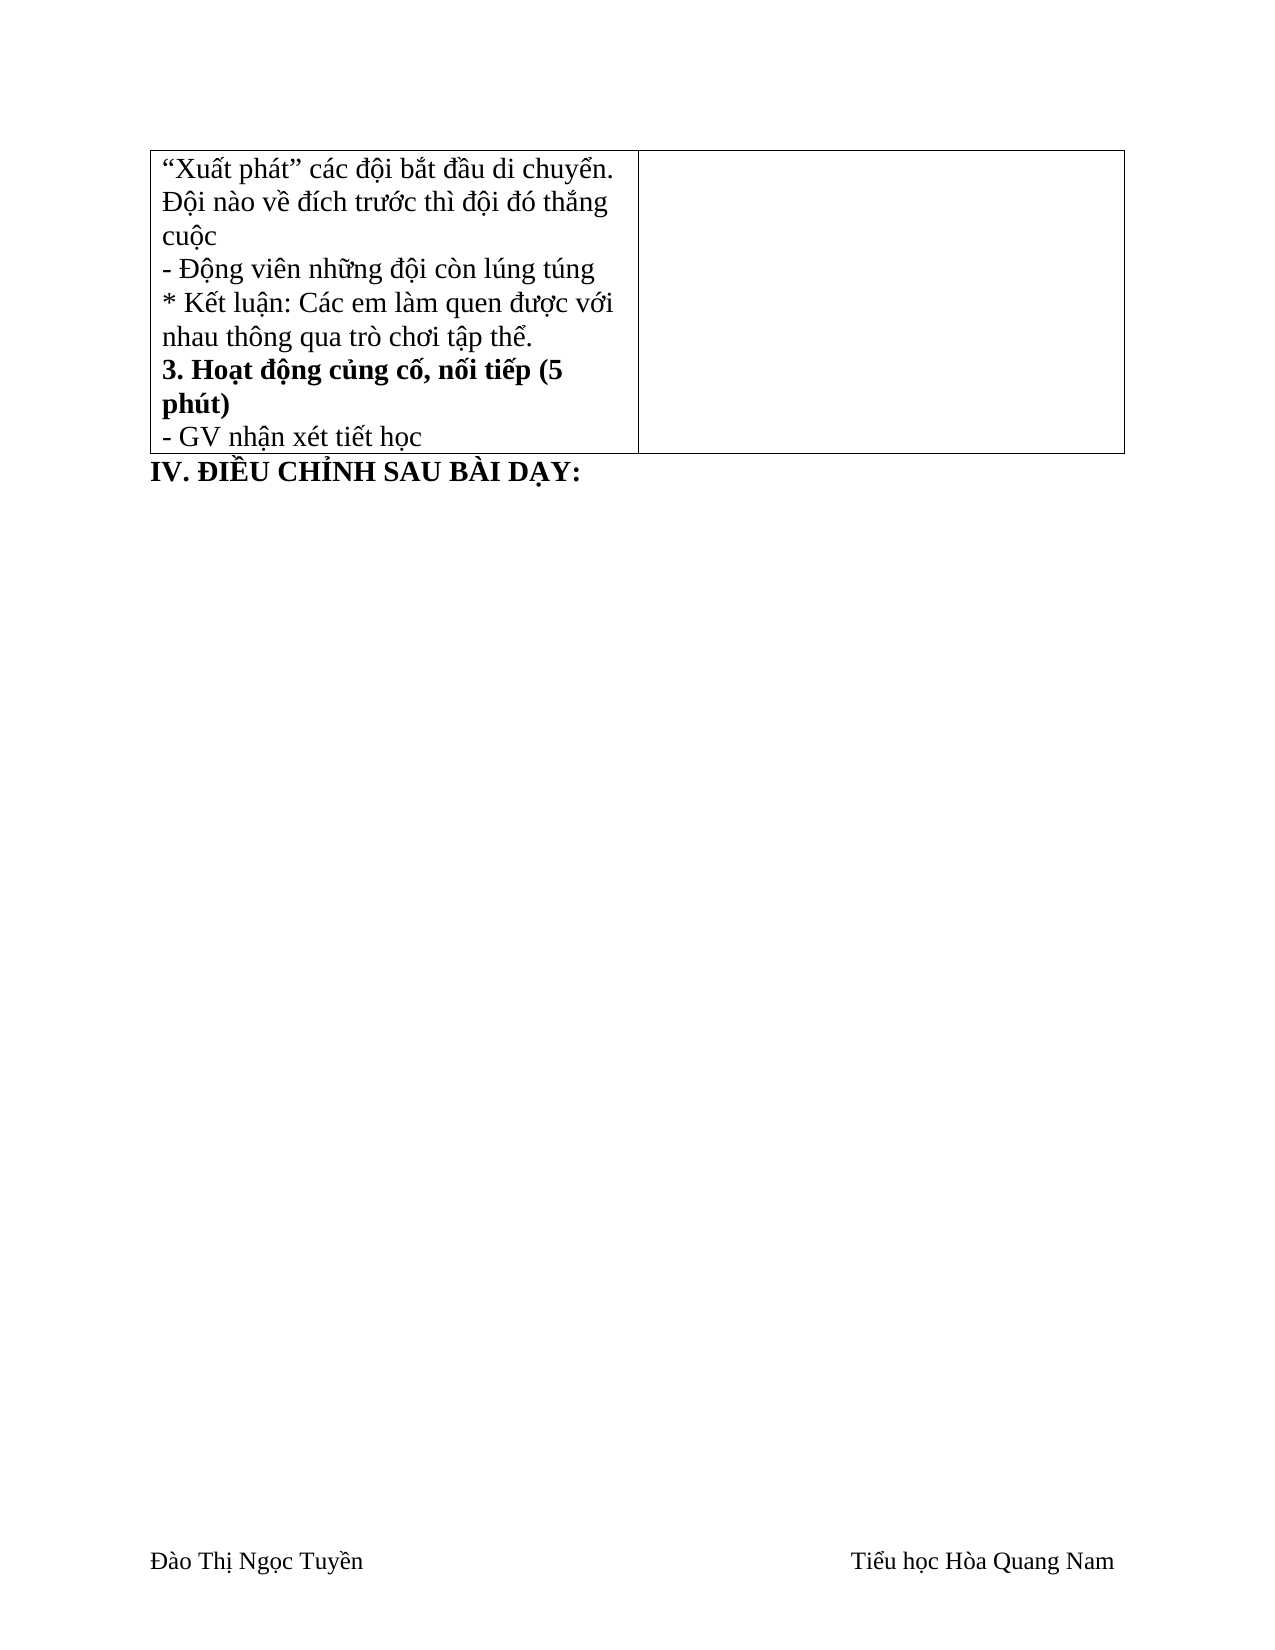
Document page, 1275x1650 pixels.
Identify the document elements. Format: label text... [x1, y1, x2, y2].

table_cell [639, 151, 1124, 453]
text IV. ĐIỀU CHỈNH SAU BÀI DẠY: [150, 454, 1125, 487]
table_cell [151, 151, 638, 453]
